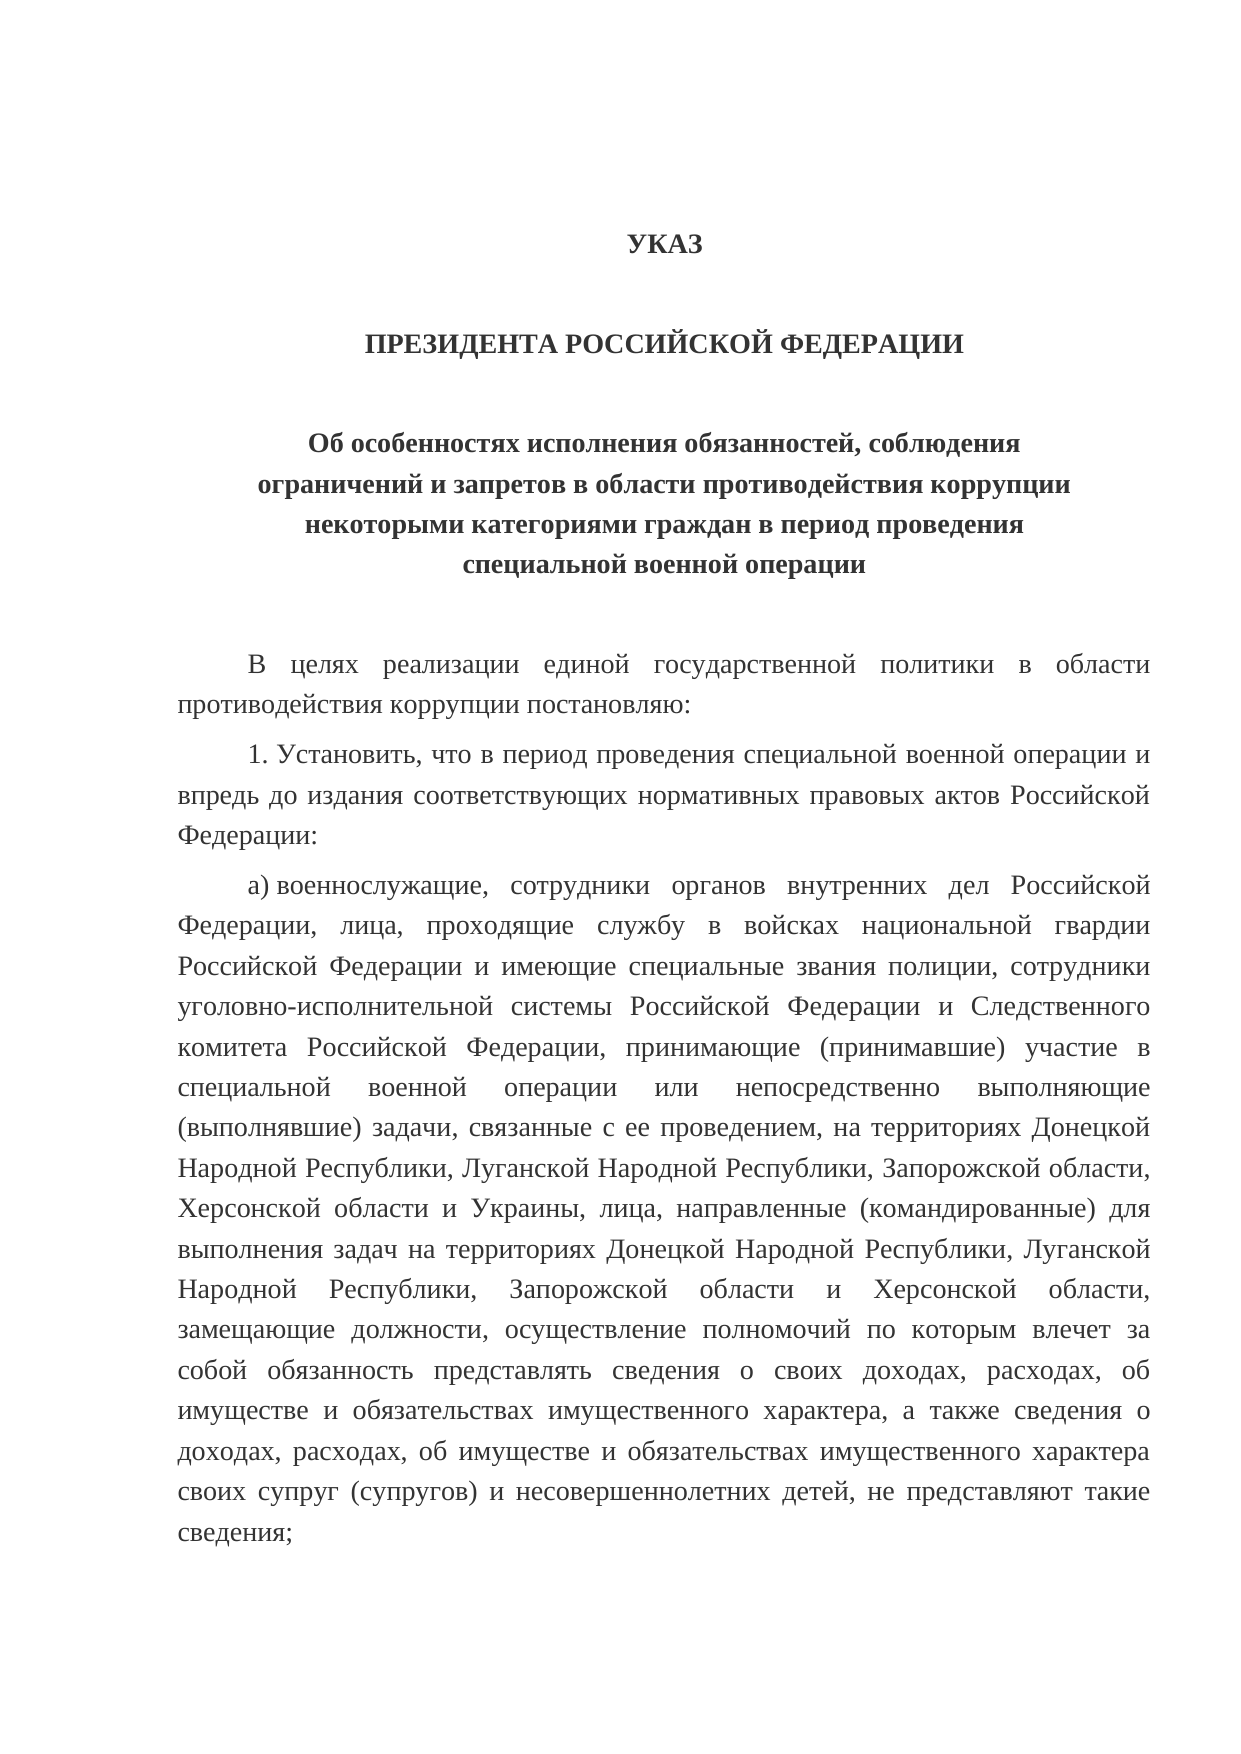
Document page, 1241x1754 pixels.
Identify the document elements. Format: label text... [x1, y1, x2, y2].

text 1. Установить, что в период проведения специальной военной операции и впредь до издания соответствующих нормативных правовых актов Российской Федерации: [177, 737, 1152, 851]
text Об особенностях исполнения обязанностей, соблюдения ограничений и запретов в области противодействия коррупции некоторыми категориями граждан в период проведения специальной военной операции [247, 426, 1081, 580]
text а) военнослужащие, сотрудники органов внутренних дел Российской Федерации, лица, проходящие службу в войсках национальной гвардии Российской Федерации и имеющие специальные звания полиции, сотрудники уголовно-исполнительной системы Российской Федерации и Следственного комитета Российской Федерации, принимающие (принимавшие) участие в специальной военной операции или непосредственно выполняющие (выполнявшие) задачи, связанные с ее проведением, на территориях Донецкой Народной Республики, Луганской Народной Республики, Запорожской области, Херсонской области и Украины, лица, направленные (командированные) для выполнения задач на территориях Донецкой Народной Республики, Луганской Народной Республики, Запорожской области и Херсонской области, замещающие должности, осуществление полномочий по которым влечет за собой обязанность представлять сведения о своих доходах, расходах, об имуществе и обязательствах имущественного характера, а также сведения о доходах, расходах, об имуществе и обязательствах имущественного характера своих супруг (супругов) и несовершеннолетних детей, не представляют такие сведения; [177, 868, 1152, 1547]
text В целях реализации единой государственной политики в области противодействия коррупции постановляю: [177, 647, 1152, 720]
text ПРЕЗИДЕНТА РОССИЙСКОЙ ФЕДЕРАЦИИ [247, 327, 1081, 359]
text УКАЗ [247, 227, 1081, 259]
